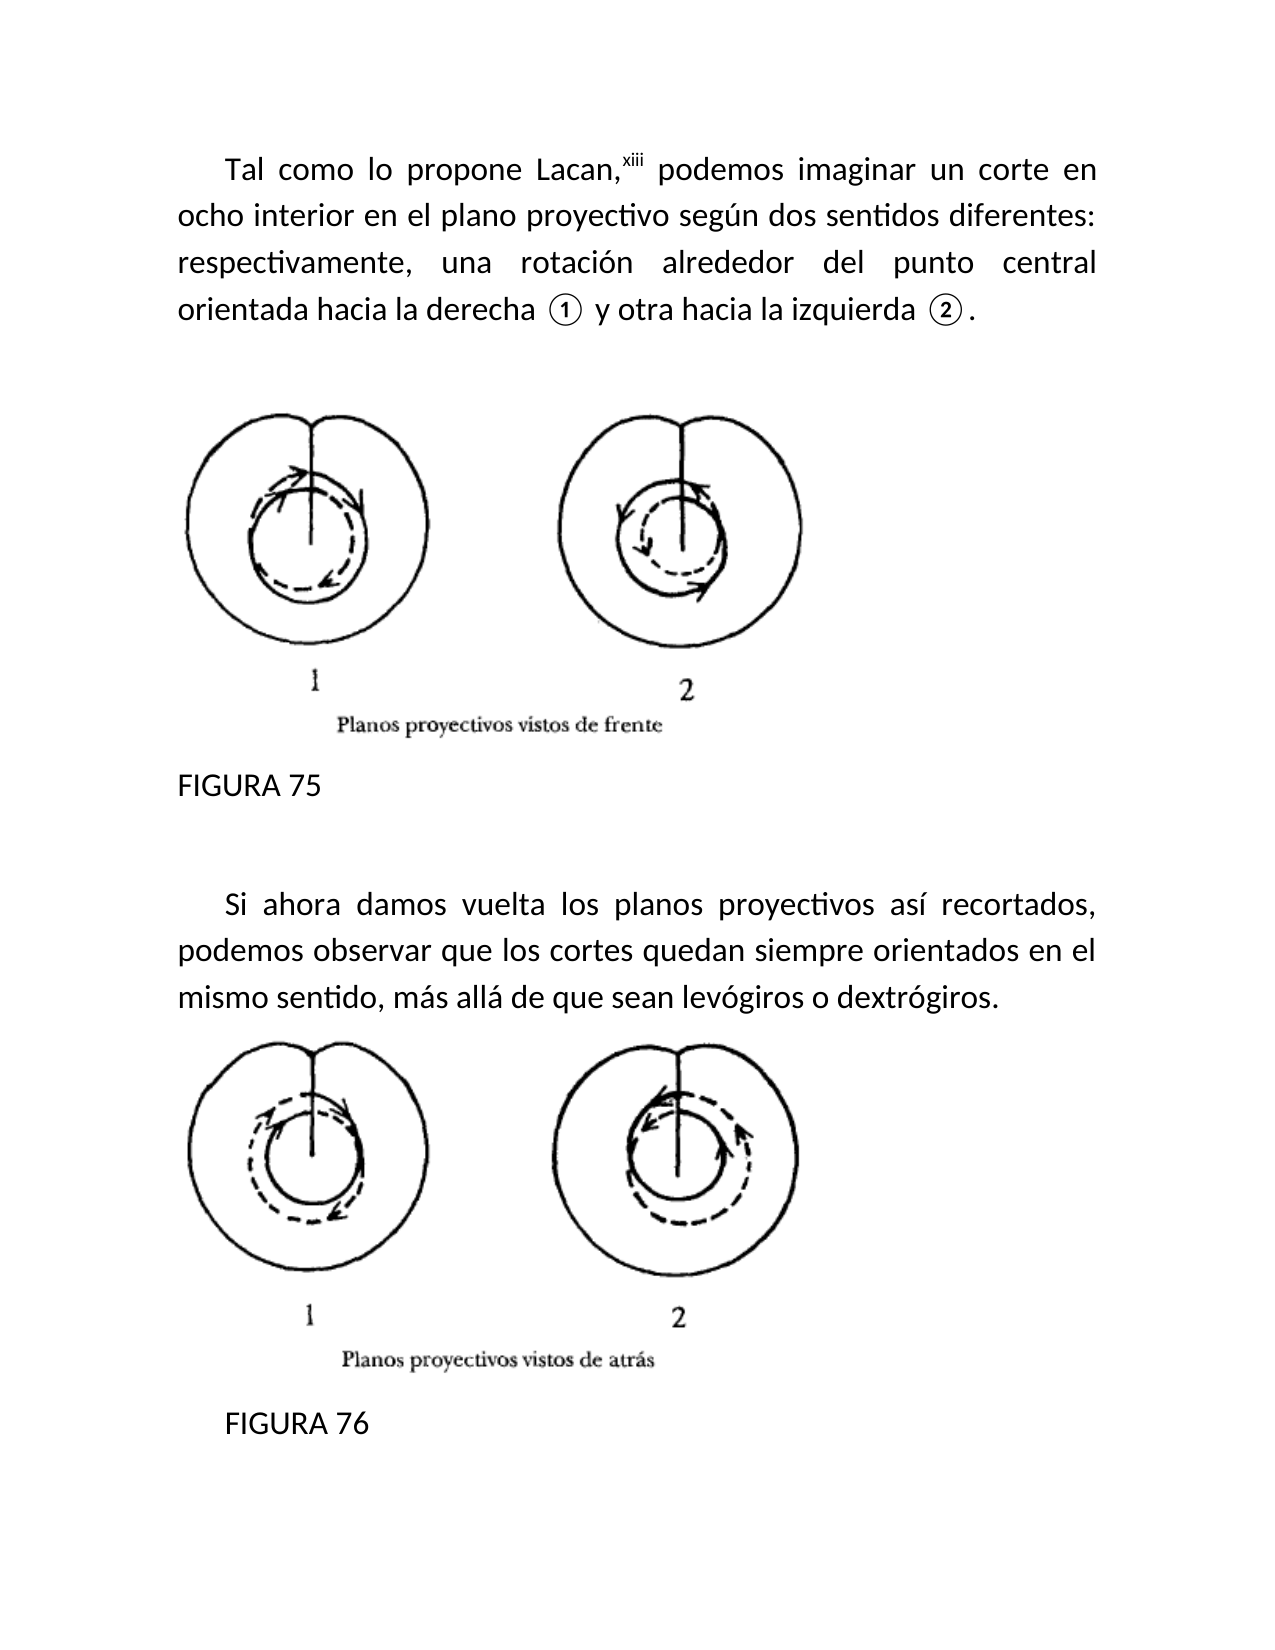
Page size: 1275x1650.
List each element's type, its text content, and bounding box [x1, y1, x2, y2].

text Si ahora damos vuelta los planos proyectivos así recortados, podemos observar que los cortes quedan siempre orientados en el mismo sentido, más allá de que sean levógiros o dextrógiros. [177, 883, 1098, 1017]
text FIGURA 76 [177, 1402, 1098, 1443]
text Tal como lo propone Lacan, podemos imaginar un corte en ocho interior en el plano proyectivo según dos sentidos diferentes: respectivamente, una rotación alrededor del punto central orientada hacia la derecha ① y otra hacia la izquierda ②. [177, 148, 1098, 329]
text FIGURA 75 [177, 764, 1098, 805]
picture [177, 406, 810, 746]
picture [177, 1035, 807, 1384]
